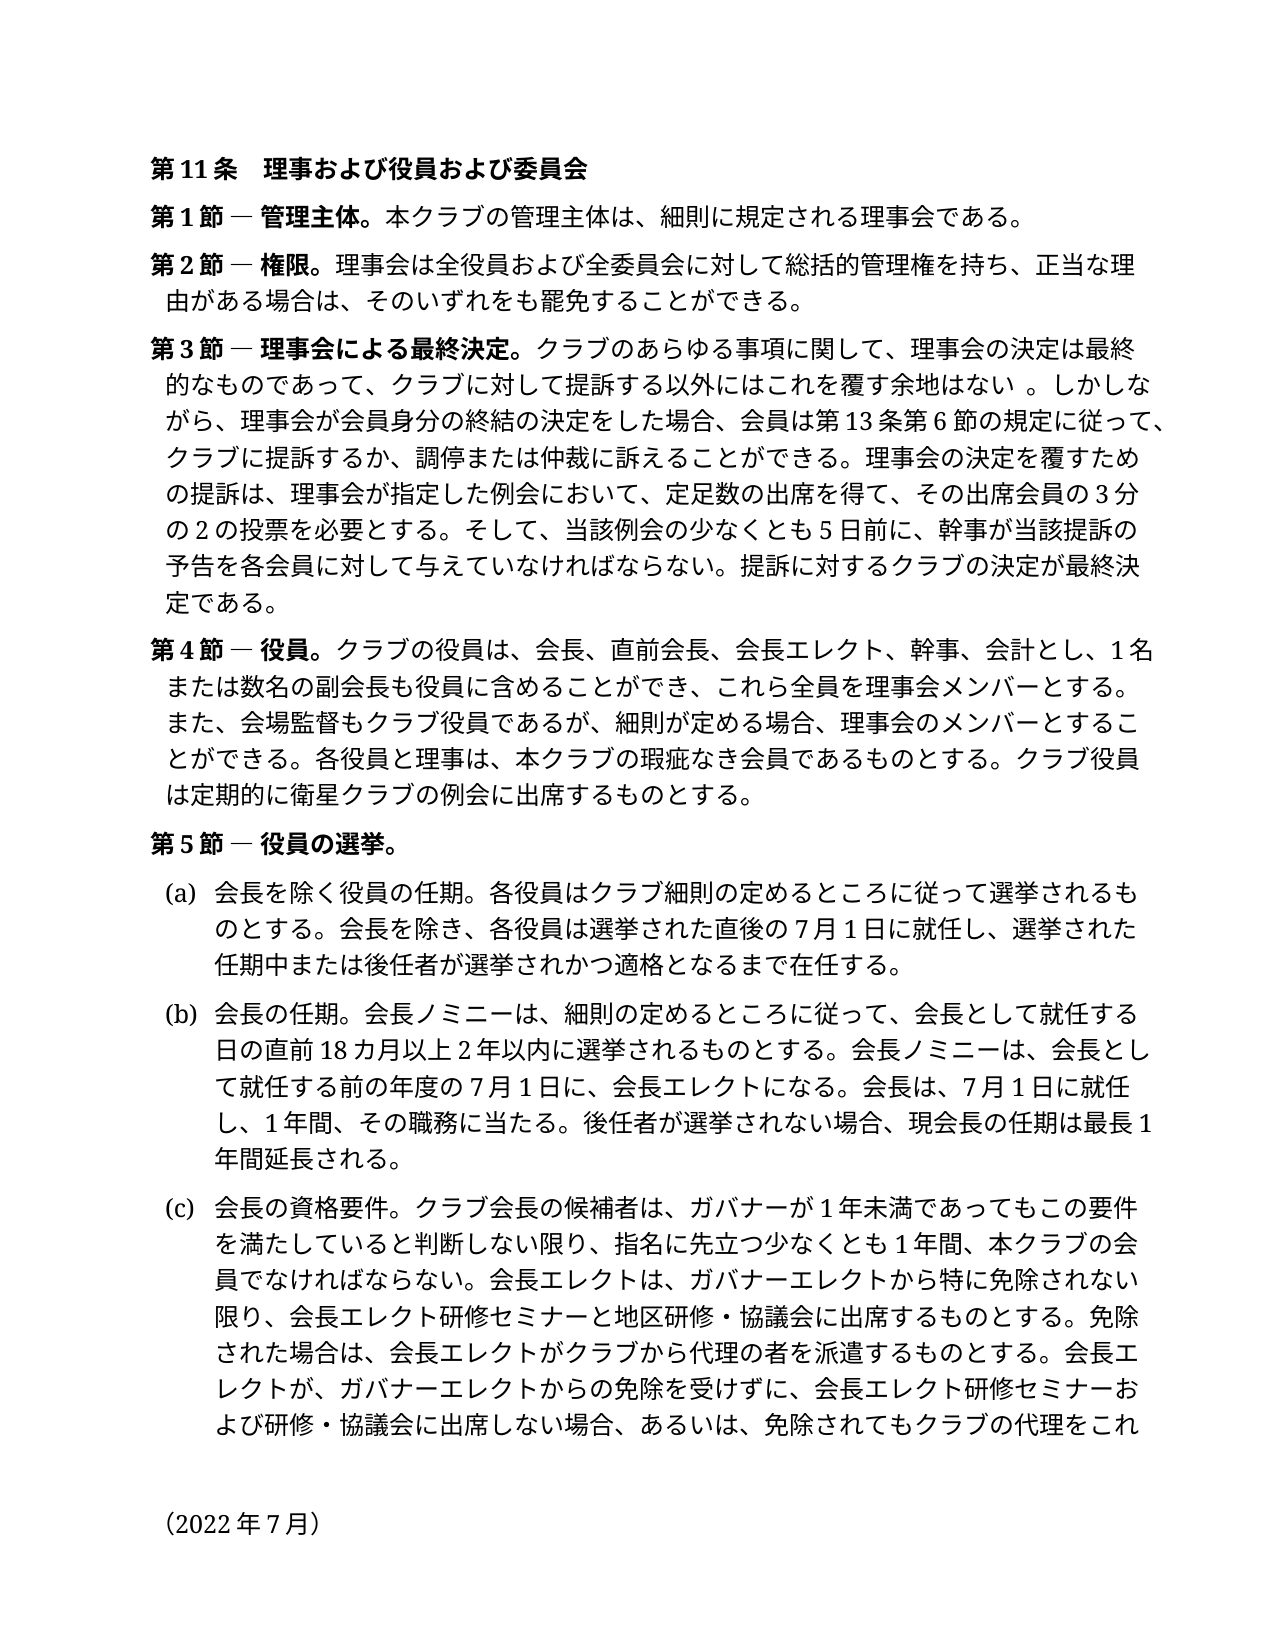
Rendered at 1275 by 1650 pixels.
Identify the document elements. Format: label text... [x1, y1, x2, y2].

text 第2節 — 権限。理事会は全役員および全委員会に対して総括的管理権を持ち、正当な理由がある場合は、そのいずれをも罷免することができる。 [150, 245, 1155, 318]
text 第4節 — 役員。クラブの役員は、会長、直前会長、会長エレクト、幹事、会計とし、1名または数名の副会長も役員に含めることができ、これら全員を理事会メンバーとする。また、会場監督もクラブ役員であるが、細則が定める場合、理事会のメンバーとすることができる。各役員と理事は、本クラブの瑕疵なき会員であるものとする。クラブ役員は定期的に衛星クラブの例会に出席するものとする。 [150, 631, 1155, 812]
text (b) 会長の任期。会長ノミニーは、細則の定めるところに従って、会長として就任する日の直前18カ月以上2年以内に選挙されるものとする。会長ノミニーは、会長として就任する前の年度の7月1日に、会長エレクトになる。会長は、7月1日に就任し、1年間、その職務に当たる。後任者が選挙されない場合、現会長の任期は最長1年間延長される。 [165, 994, 1155, 1176]
text 第1節 — 管理主体。本クラブの管理主体は、細則に規定される理事会である。 [150, 198, 1155, 234]
text 第11条 理事および役員および委員会 [150, 150, 1155, 186]
text 第3節 — 理事会による最終決定。クラブのあらゆる事項に関して、理事会の決定は最終的なものであって、クラブに対して提訴する以外にはこれを覆す余地はない 。しかしながら、理事会が会員身分の終結の決定をした場合、会員は第13条第6 節の規定に従って、クラブに提訴するか、調停または仲裁に訴えることができる。理事会の決定を覆すための提訴は、理事会が指定した例会において、定足数の出席を得て、その出席会員の3分の2の投票を必要とする。そして、当該例会の少なくとも5日前に、幹事が当該提訴の予告を各会員に対して与えていなければならない。提訴に対するクラブの決定が最終決定である。 [150, 329, 1155, 619]
text (a) 会長を除く役員の任期。各役員はクラブ細則の定めるところに従って選挙されるものとする。会長を除き、各役員は選挙された直後の7月1日に就任し、選挙された任期中または後任者が選挙されかつ適格となるまで在任する。 [165, 873, 1155, 982]
text 第5節 — 役員の選挙。 [150, 824, 1155, 861]
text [165, 1188, 1155, 1442]
